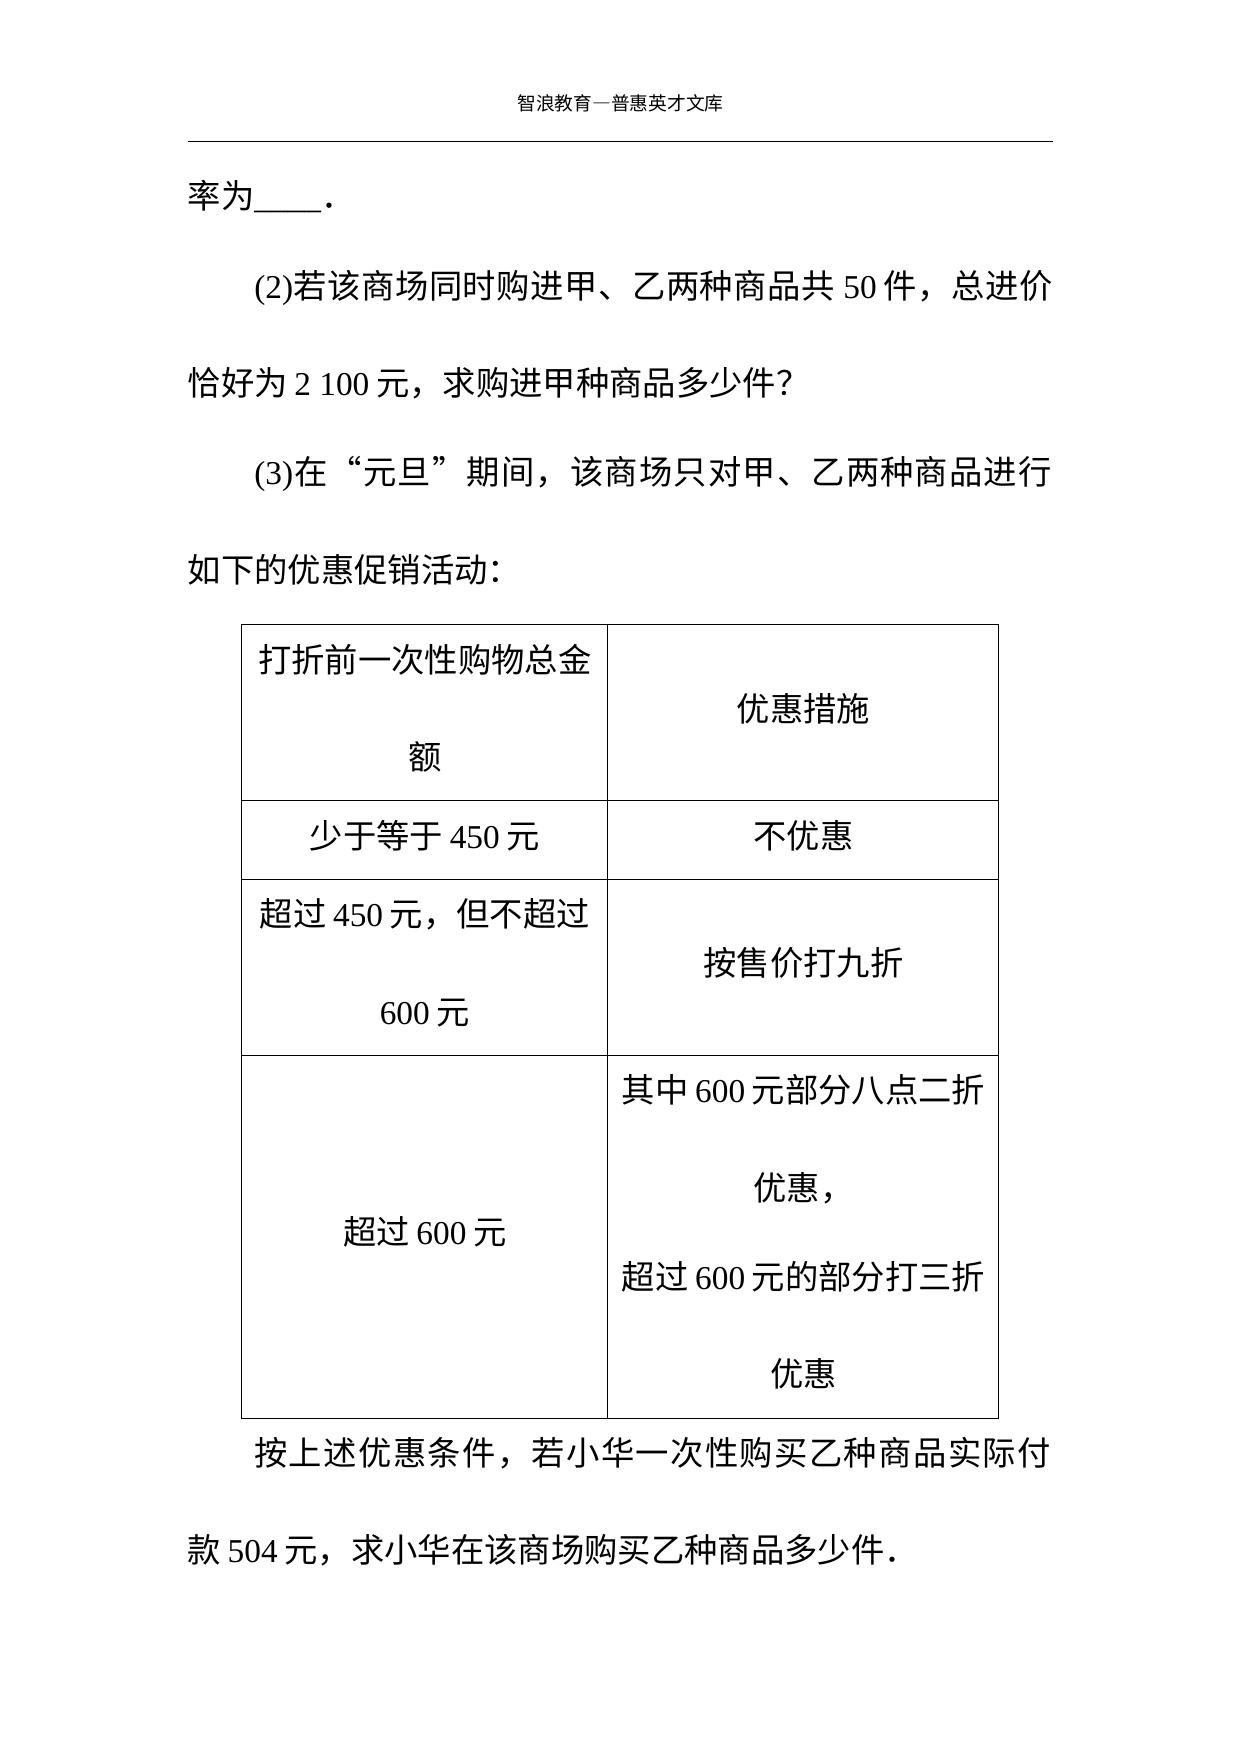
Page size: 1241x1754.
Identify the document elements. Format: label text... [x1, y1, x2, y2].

table_cell 按售价打九折 [608, 880, 998, 1055]
text (2)若该商场同时购进甲、乙两种商品共50件，总进价恰好为2 100元，求购进甲种商品多少件？ [187, 251, 1053, 413]
table_cell 超过450元，但不超过600元 [242, 880, 607, 1055]
text 按上述优惠条件，若小华一次性购买乙种商品实际付款504元，求小华在该商场购买乙种商品多少件． [187, 1418, 1053, 1581]
table_header 打折前一次性购物总金额 [242, 625, 607, 800]
table_cell 不优惠 [608, 801, 998, 879]
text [187, 162, 1053, 227]
table_cell 超过600元 [242, 1056, 607, 1417]
table_cell 其中600元部分八点二折优惠， 超过600元的部分打三折优惠 [608, 1056, 998, 1417]
table_header 优惠措施 [608, 625, 998, 800]
text (3)在“元旦”期间，该商场只对甲、乙两种商品进行如下的优惠促销活动： [187, 438, 1053, 600]
table_cell 少于等于450元 [242, 801, 607, 879]
